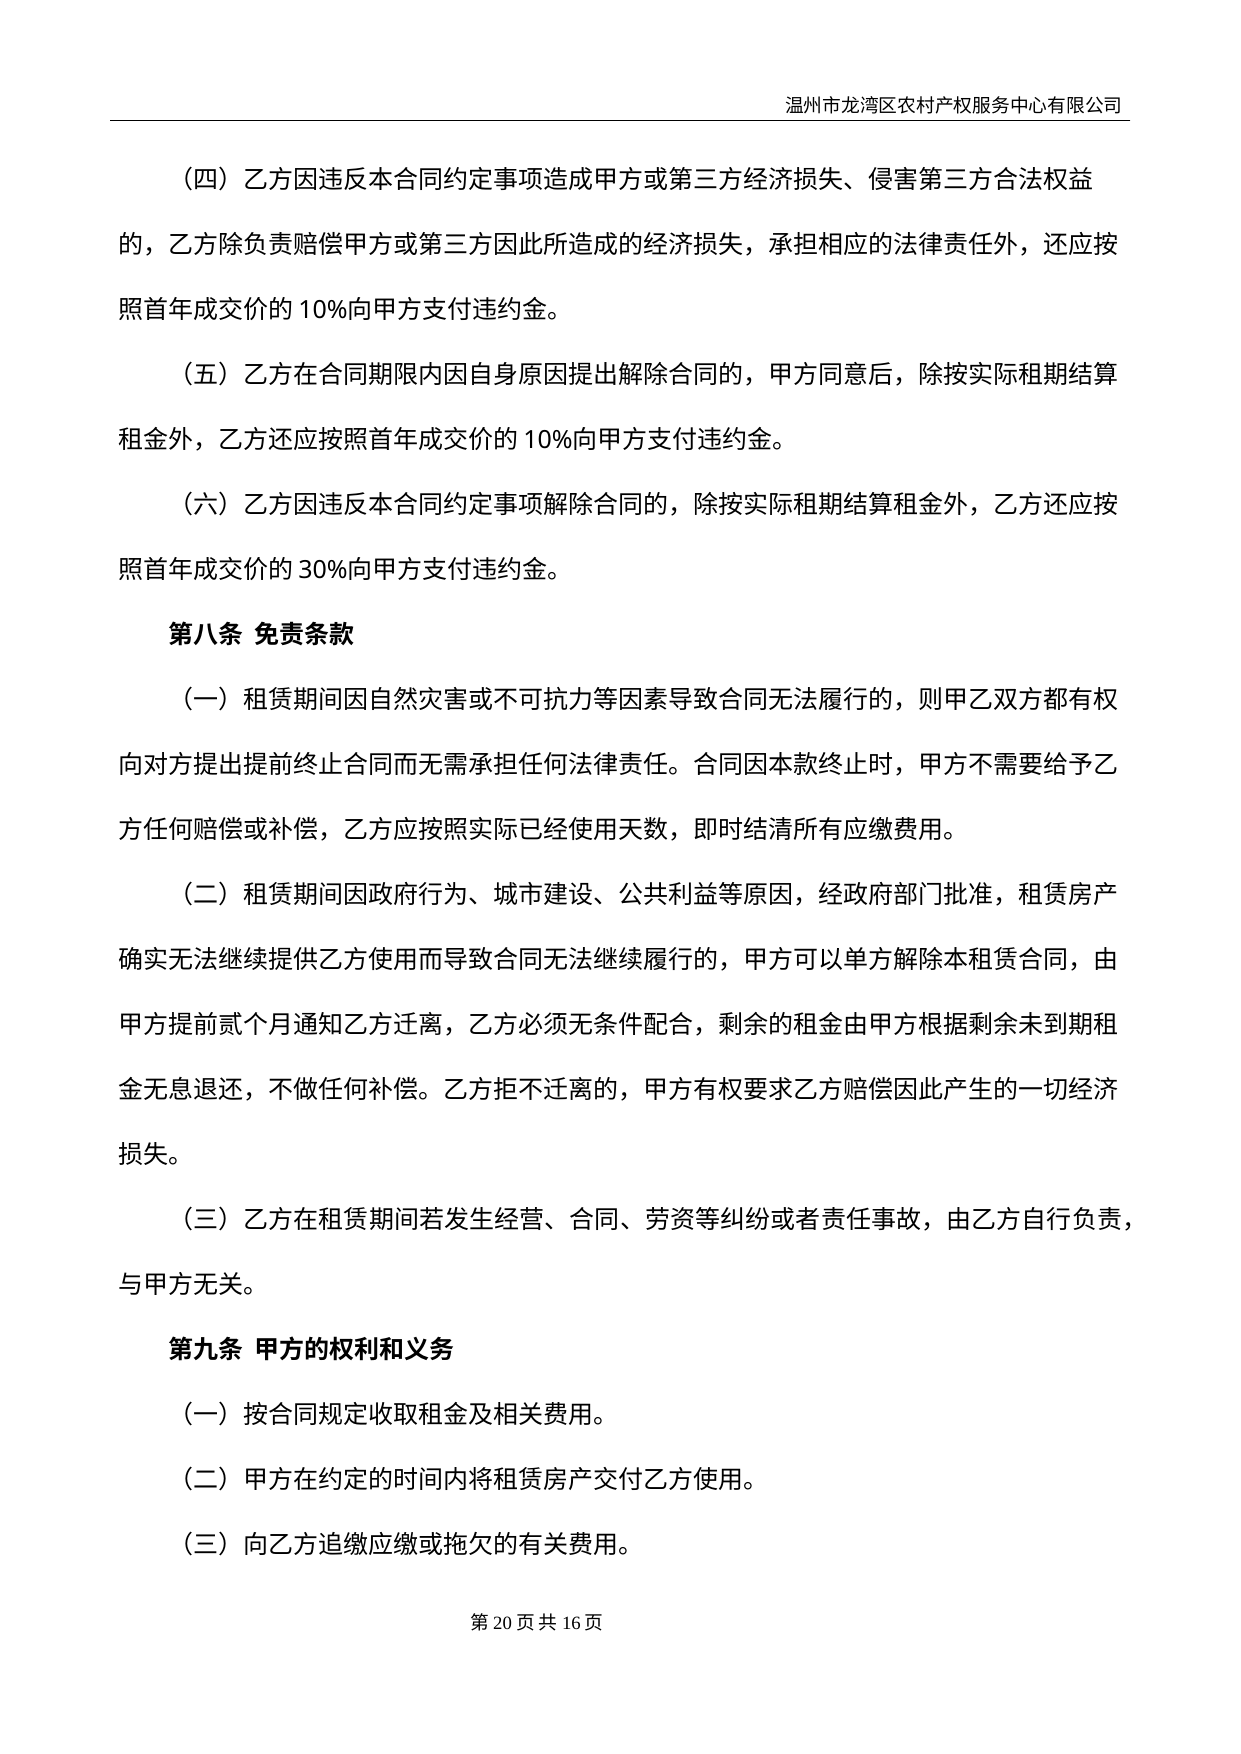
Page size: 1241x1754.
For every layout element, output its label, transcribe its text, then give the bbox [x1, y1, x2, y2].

text （一）租赁期间因自然灾害或不可抗力等因素导致合同无法履行的，则甲乙双方都有权向对方提出提前终止合同而无需承担任何法律责任。合同因本款终止时，甲方不需要给予乙方任何赔偿或补偿，乙方应按照实际已经使用天数，即时结清所有应缴费用。 [118, 665, 1122, 860]
text 第八条 免责条款 [118, 600, 1122, 665]
text （五）乙方在合同期限内因自身原因提出解除合同的，甲方同意后，除按实际租期结算租金外，乙方还应按照首年成交价的10%向甲方支付违约金。 [118, 340, 1122, 470]
text （六）乙方因违反本合同约定事项解除合同的，除按实际租期结算租金外，乙方还应按照首年成交价的30%向甲方支付违约金。 [118, 470, 1122, 600]
text （三）向乙方追缴应缴或拖欠的有关费用。 [118, 1510, 1122, 1575]
text （二）甲方在约定的时间内将租赁房产交付乙方使用。 [118, 1445, 1122, 1510]
text （三）乙方在租赁期间若发生经营、合同、劳资等纠纷或者责任事故，由乙方自行负责，与甲方无关。 [118, 1185, 1122, 1315]
text （一）按合同规定收取租金及相关费用。 [118, 1380, 1122, 1445]
text 第九条 甲方的权利和义务 [118, 1315, 1122, 1380]
text （二）租赁期间因政府行为、城市建设、公共利益等原因，经政府部门批准，租赁房产确实无法继续提供乙方使用而导致合同无法继续履行的，甲方可以单方解除本租赁合同，由甲方提前贰个月通知乙方迁离，乙方必须无条件配合，剩余的租金由甲方根据剩余未到期租金无息退还，不做任何补偿。乙方拒不迁离的，甲方有权要求乙方赔偿因此产生的一切经济损失。 [118, 860, 1122, 1185]
text （四）乙方因违反本合同约定事项造成甲方或第三方经济损失、侵害第三方合法权益的，乙方除负责赔偿甲方或第三方因此所造成的经济损失，承担相应的法律责任外，还应按照首年成交价的10%向甲方支付违约金。 [118, 145, 1122, 340]
